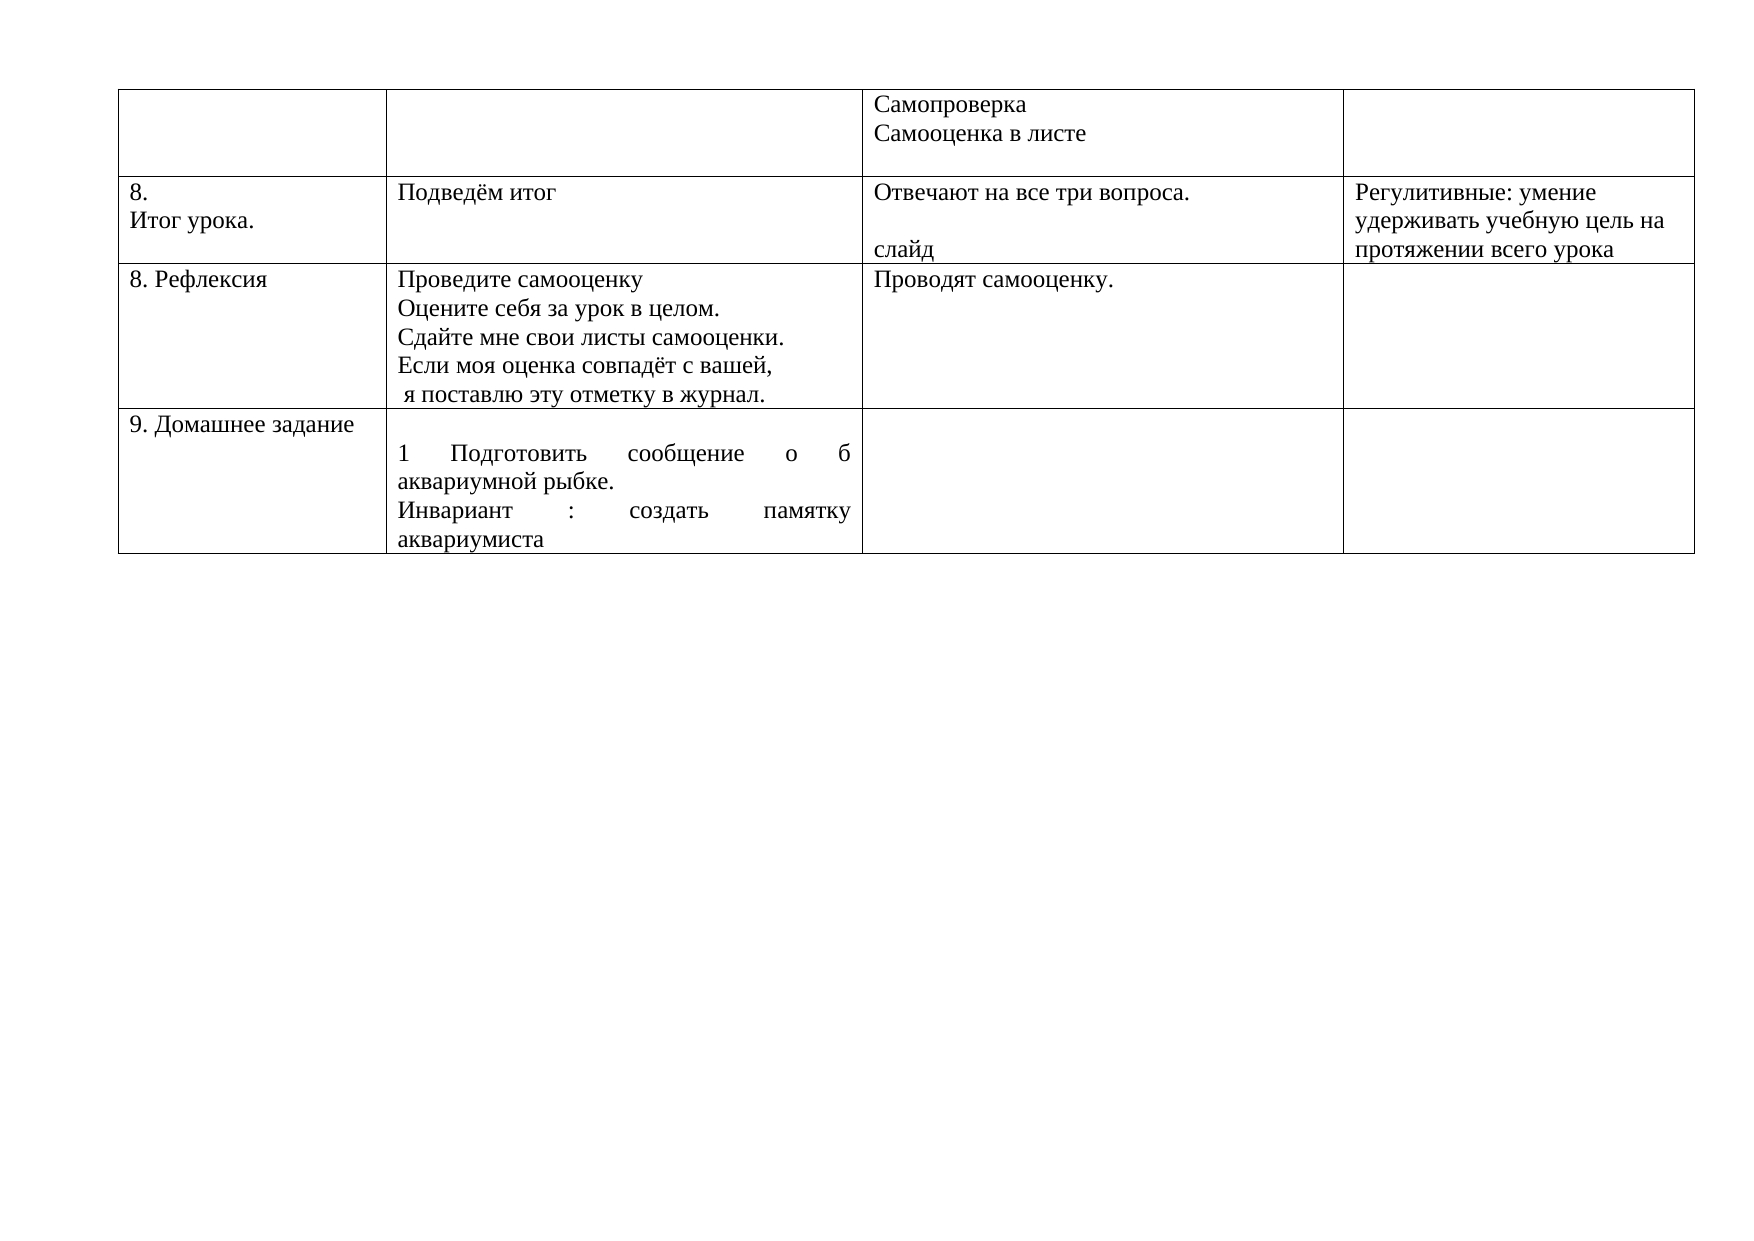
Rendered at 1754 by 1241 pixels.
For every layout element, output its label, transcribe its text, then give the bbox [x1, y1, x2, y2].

table_cell Проводят самооценку. [863, 264, 1343, 408]
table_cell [119, 90, 386, 176]
table_cell Регулитивные: умение удерживать учебную цель на протяжении всего урока [1344, 177, 1694, 263]
table_cell 8. Итог урока. [119, 177, 386, 263]
table_cell Отвечают на все три вопроса. слайд [863, 177, 1343, 263]
table_cell [1344, 409, 1694, 553]
table_cell 1 Подготовить сообщение о б аквариумной рыбке. Инвариант : создать памятку аквариумиста [387, 409, 862, 553]
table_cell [863, 90, 1343, 176]
table_cell [1344, 90, 1694, 176]
table_cell Подведём итог [387, 177, 862, 263]
table_cell [863, 409, 1343, 553]
table_cell 9. Домашнее задание [119, 409, 386, 553]
table_cell Проведите самооценку Оцените себя за урок в целом. Сдайте мне свои листы самооценки. Если моя оценка совпадёт с вашей, я поставлю эту отметку в журнал. [387, 264, 862, 408]
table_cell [387, 90, 862, 176]
table_cell [1344, 264, 1694, 408]
table_cell 8. Рефлексия [119, 264, 386, 408]
